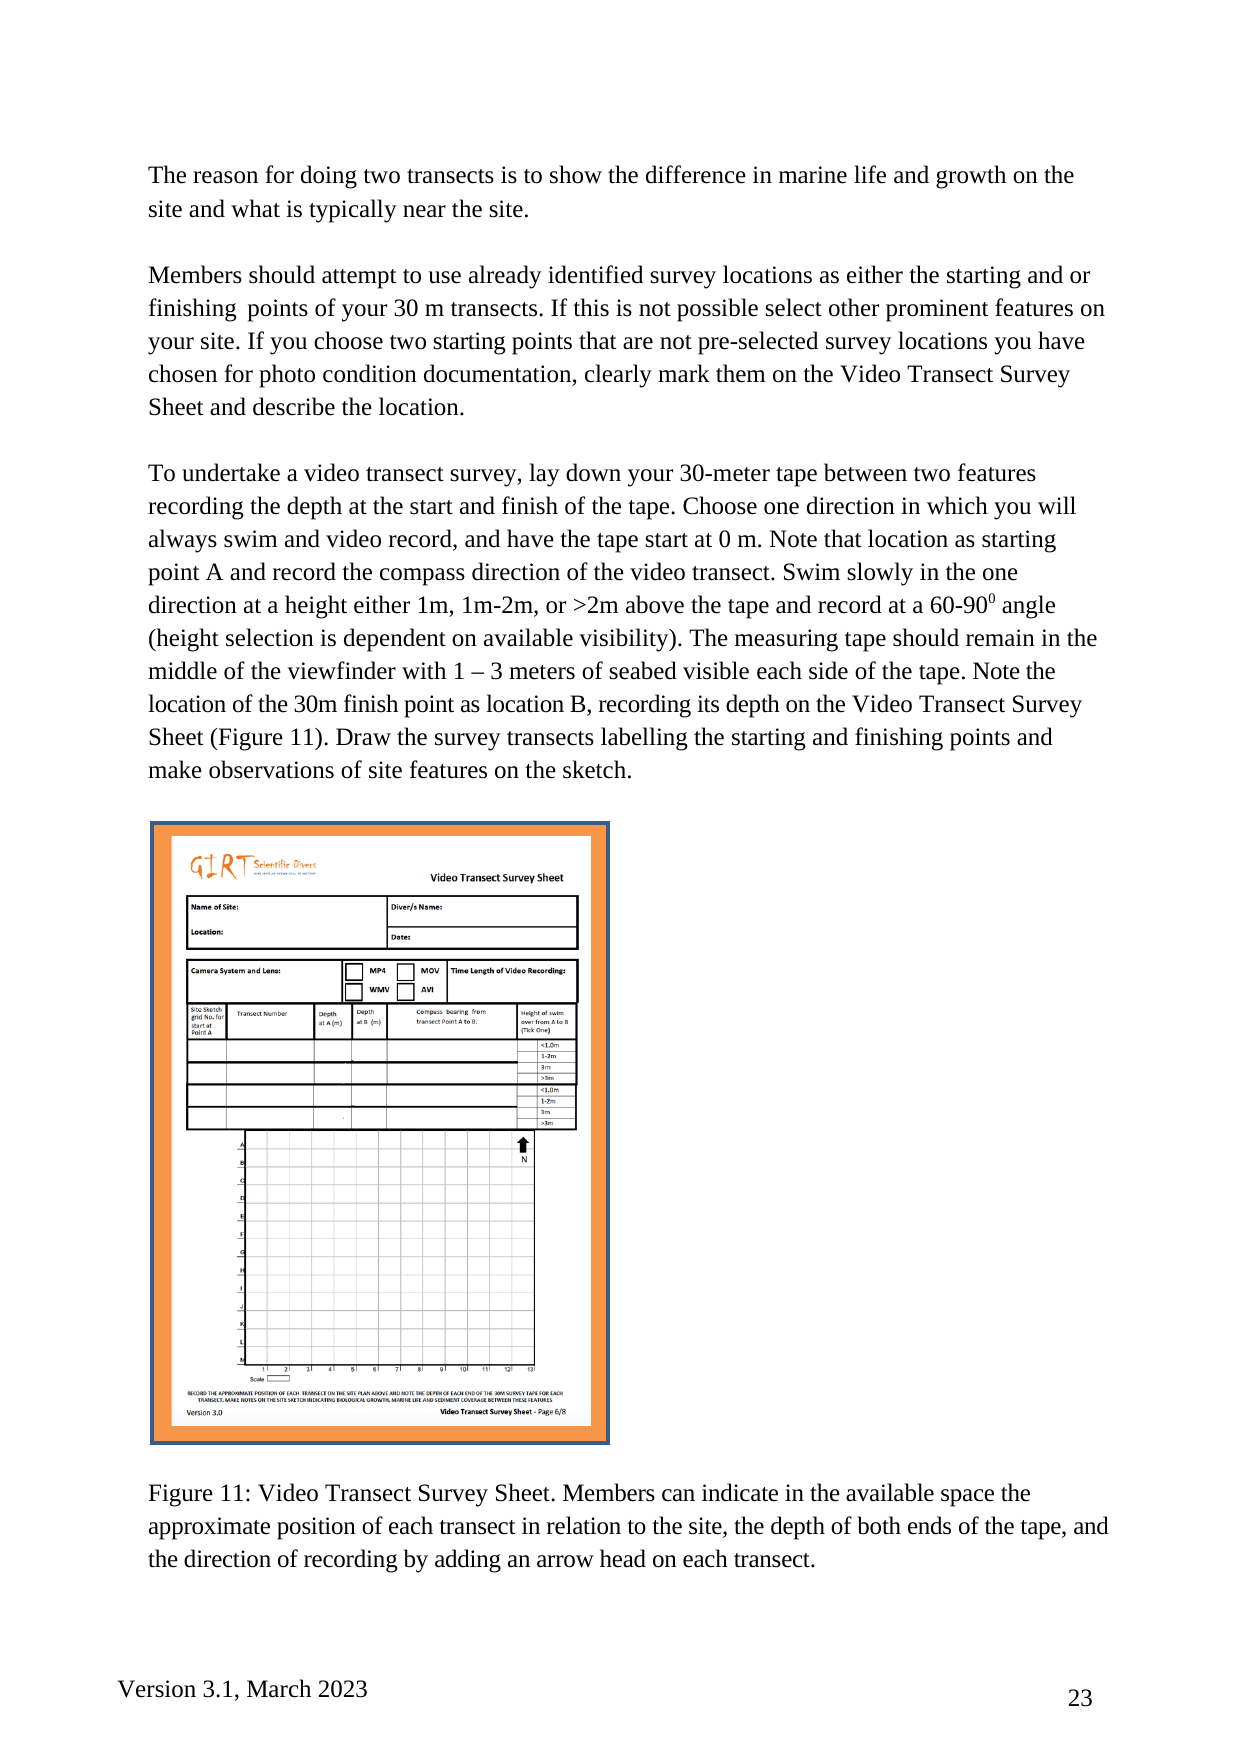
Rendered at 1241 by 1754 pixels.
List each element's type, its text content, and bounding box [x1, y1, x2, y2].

text Figure 11: Video Transect Survey Sheet. Members can indicate in the available space the approximate position of each transect in relation to the site, the depth of both ends of the tape, and the direction of recording by adding an arrow head on each transect. [148, 1478, 1142, 1573]
picture [171, 836, 591, 1426]
text Members should attempt to use already identified survey locations as either the starting and or finishing points of your 30 m transects. If this is not possible select other prominent features on your site. If you choose two starting points that are not pre-selected survey locations you have chosen for photo condition documentation, clearly mark them on the Video Transect Survey Sheet and describe the location. [148, 260, 1107, 421]
text To undertake a video transect survey, lay down your 30-meter tape between two features recording the depth at the start and finish of the tape. Choose one direction in which you will always swim and video record, and have the tape start at 0 m. Note that location as starting point A and record the compass direction of the video transect. Swim slowly in the one direction at a height either 1m, 1m-2m, or >2m above the tape and record at a 60-900 angle (height selection is dependent on available visibility). The measuring tape should remain in the middle of the viewfinder with 1 – 3 meters of seabed visible each side of the tape. Note the location of the 30m finish point as location B, recording its depth on the Video Transect Survey Sheet (Figure 11). Draw the survey transects labelling the starting and finishing points and make observations of site features on the sketch. [148, 458, 1105, 784]
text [148, 161, 1107, 222]
